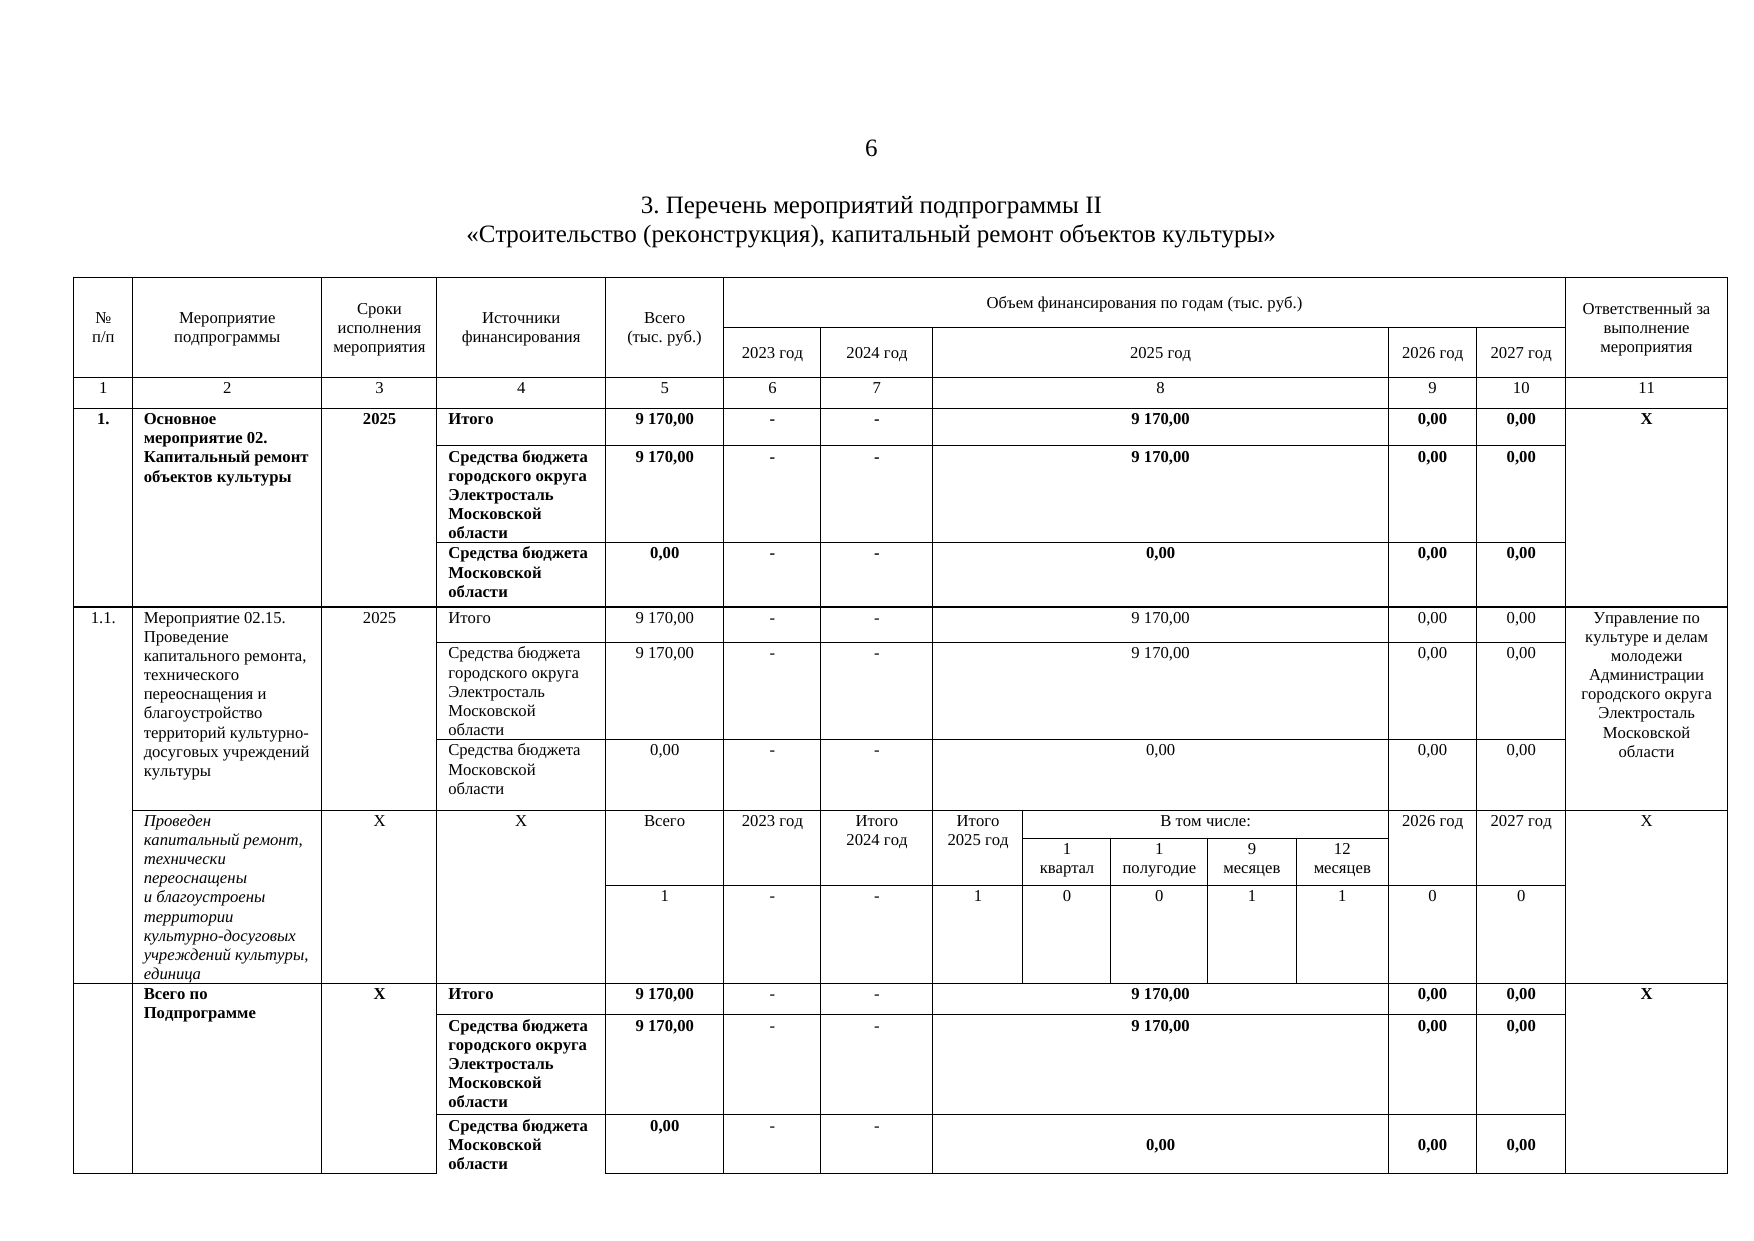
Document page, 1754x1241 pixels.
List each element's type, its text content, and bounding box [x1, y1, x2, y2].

text 3. Перечень мероприятий подпрограммы II [118, 190, 1624, 219]
table_cell 9 170,00 [933, 608, 1388, 642]
table_cell 9 170,00 [933, 446, 1388, 542]
table_cell 2 [133, 378, 321, 408]
table_cell 11 [1566, 378, 1727, 408]
table_cell X [437, 811, 605, 983]
table_cell 9 170,00 [933, 409, 1388, 445]
table_cell - [724, 608, 820, 642]
table_cell 9 170,00 [933, 643, 1388, 739]
table_cell Всего по Подпрограмме [133, 984, 321, 1173]
table_cell 0,00 [1389, 543, 1476, 606]
table_cell 0,00 [1389, 1015, 1476, 1114]
table_cell 1. [74, 409, 132, 606]
table_cell 1 [1297, 886, 1388, 983]
table_cell Х [1566, 409, 1727, 606]
table_cell 1 [933, 886, 1022, 983]
table_cell 2026 год [1389, 811, 1476, 884]
table_cell Х [1566, 984, 1727, 1173]
table_cell 12 месяцев [1297, 839, 1388, 884]
table_cell 10 [1477, 378, 1565, 408]
table_cell 0 [1389, 886, 1476, 983]
table_cell Итого [437, 984, 605, 1014]
table_cell 0 [1477, 886, 1565, 983]
table_cell 0,00 [1477, 543, 1565, 606]
table_cell 9 170,00 [933, 984, 1388, 1014]
table_cell 0,00 [606, 740, 723, 809]
table_cell 1 [74, 378, 132, 408]
table_cell 0,00 [1477, 984, 1565, 1014]
table_cell - [724, 1015, 820, 1114]
table_cell - [821, 1115, 932, 1173]
table_header Сроки исполнения мероприятия [322, 278, 436, 377]
table_cell 4 [437, 378, 605, 408]
table_cell Средства бюджета Московской области [437, 740, 605, 809]
table_cell 0,00 [1477, 1115, 1565, 1173]
table_cell Управление по культуре и делам молодежи Администрации городского округа Электросталь Московской области [1566, 608, 1727, 809]
table_cell 3 [322, 378, 436, 408]
table_cell - [821, 984, 932, 1014]
table_cell Мероприятие 02.15. Проведение капитального ремонта, технического переоснащения и благоустройство территорий культурно-досуговых учреждений культуры [133, 608, 321, 809]
table_cell - [821, 886, 932, 983]
table_cell 0,00 [1477, 608, 1565, 642]
table_cell - [821, 608, 932, 642]
table_cell Итого [437, 608, 605, 642]
table_cell 1 квартал [1023, 839, 1110, 884]
table_cell 9 170,00 [606, 1015, 723, 1114]
table_cell 9 170,00 [606, 608, 723, 642]
table_cell - [821, 446, 932, 542]
table_cell 2027 год [1477, 811, 1565, 884]
table_cell 1 [1208, 886, 1296, 983]
table_cell 0,00 [933, 543, 1388, 606]
table_cell - [724, 740, 820, 809]
table_cell Х [322, 984, 436, 1173]
table_cell 0,00 [1477, 446, 1565, 542]
table_header Мероприятие подпрограммы [133, 278, 321, 377]
table_cell 0,00 [1389, 740, 1476, 809]
table_cell - [821, 1015, 932, 1114]
table_cell 9 [1389, 378, 1476, 408]
table_cell Проведен капитальный ремонт, технически переоснащены и благоустроены территории культурно-досуговых учреждений культуры, единица [133, 811, 321, 983]
table_cell 9 170,00 [606, 409, 723, 445]
table_cell 2025 [322, 409, 436, 606]
table_cell 1.1. [74, 608, 132, 983]
table_cell 0,00 [1389, 409, 1476, 445]
text «Строительство (реконструкция), капитальный ремонт объектов культуры» [118, 219, 1624, 248]
table_cell 9 170,00 [933, 1015, 1388, 1114]
table_cell Всего [606, 811, 723, 884]
table_cell 0,00 [606, 543, 723, 606]
table_cell Основное мероприятие 02. Капитальный ремонт объектов культуры [133, 409, 321, 606]
table_cell X [322, 811, 436, 983]
table_cell Итого 2025 год [933, 811, 1022, 884]
table_cell 2027 год [1477, 328, 1565, 377]
table_cell 1 полугодие [1111, 839, 1207, 884]
table_cell Итого [437, 409, 605, 445]
table_cell - [724, 886, 820, 983]
table_cell В том числе: [1023, 811, 1388, 838]
table_cell 0,00 [1477, 1015, 1565, 1114]
table_cell Средства бюджета Московской области [437, 1115, 605, 1173]
table_cell Итого 2024 год [821, 811, 932, 884]
table_cell 9 170,00 [606, 984, 723, 1014]
table_cell 0,00 [1389, 1115, 1476, 1173]
table_cell 2025 [322, 608, 436, 809]
table_cell 9 170,00 [606, 643, 723, 739]
table_cell - [724, 543, 820, 606]
table_cell - [821, 543, 932, 606]
table_cell X [1566, 811, 1727, 983]
table_cell 0,00 [933, 740, 1388, 809]
table_header № п/п [74, 278, 132, 377]
table_cell 0,00 [1389, 984, 1476, 1014]
table_cell - [724, 984, 820, 1014]
table_cell - [724, 1115, 820, 1173]
table_cell 0,00 [1389, 608, 1476, 642]
table_cell 5 [606, 378, 723, 408]
table_cell - [724, 446, 820, 542]
table_cell Средства бюджета Московской области [437, 543, 605, 606]
table_header Ответственный за выполнение мероприятия [1566, 278, 1727, 377]
table_cell 0,00 [1477, 409, 1565, 445]
table_cell 0 [1111, 886, 1207, 983]
table_cell 6 [724, 378, 820, 408]
table_cell [74, 984, 132, 1173]
table_header Источники финансирования [437, 278, 605, 377]
table_cell 9 170,00 [606, 446, 723, 542]
table_cell 9 месяцев [1208, 839, 1296, 884]
table_cell - [821, 643, 932, 739]
table_header Объем финансирования по годам (тыс. руб.) [724, 278, 1565, 327]
table_cell 2024 год [821, 328, 932, 377]
table_cell 0,00 [933, 1115, 1388, 1173]
table_cell 8 [933, 378, 1388, 408]
table_header Всего (тыс. руб.) [606, 278, 723, 377]
table_cell - [724, 643, 820, 739]
table_cell 7 [821, 378, 932, 408]
table_cell 0,00 [1477, 643, 1565, 739]
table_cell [437, 1015, 605, 1114]
table_cell 0 [1023, 886, 1110, 983]
table_cell 0,00 [1477, 740, 1565, 809]
table_cell - [821, 740, 932, 809]
table_cell 2026 год [1389, 328, 1476, 377]
table_cell Средства бюджета городского округа Электросталь Московской области [437, 643, 605, 739]
table_cell - [724, 409, 820, 445]
table_cell Средства бюджета городского округа Электросталь Московской области [437, 446, 605, 542]
table_cell - [821, 409, 932, 445]
table_cell 0,00 [606, 1115, 723, 1173]
table_cell 2023 год [724, 811, 820, 884]
table_cell 0,00 [1389, 643, 1476, 739]
table_cell 1 [606, 886, 723, 983]
table_cell 2025 год [933, 328, 1388, 377]
table_cell 2023 год [724, 328, 820, 377]
table_cell 0,00 [1389, 446, 1476, 542]
